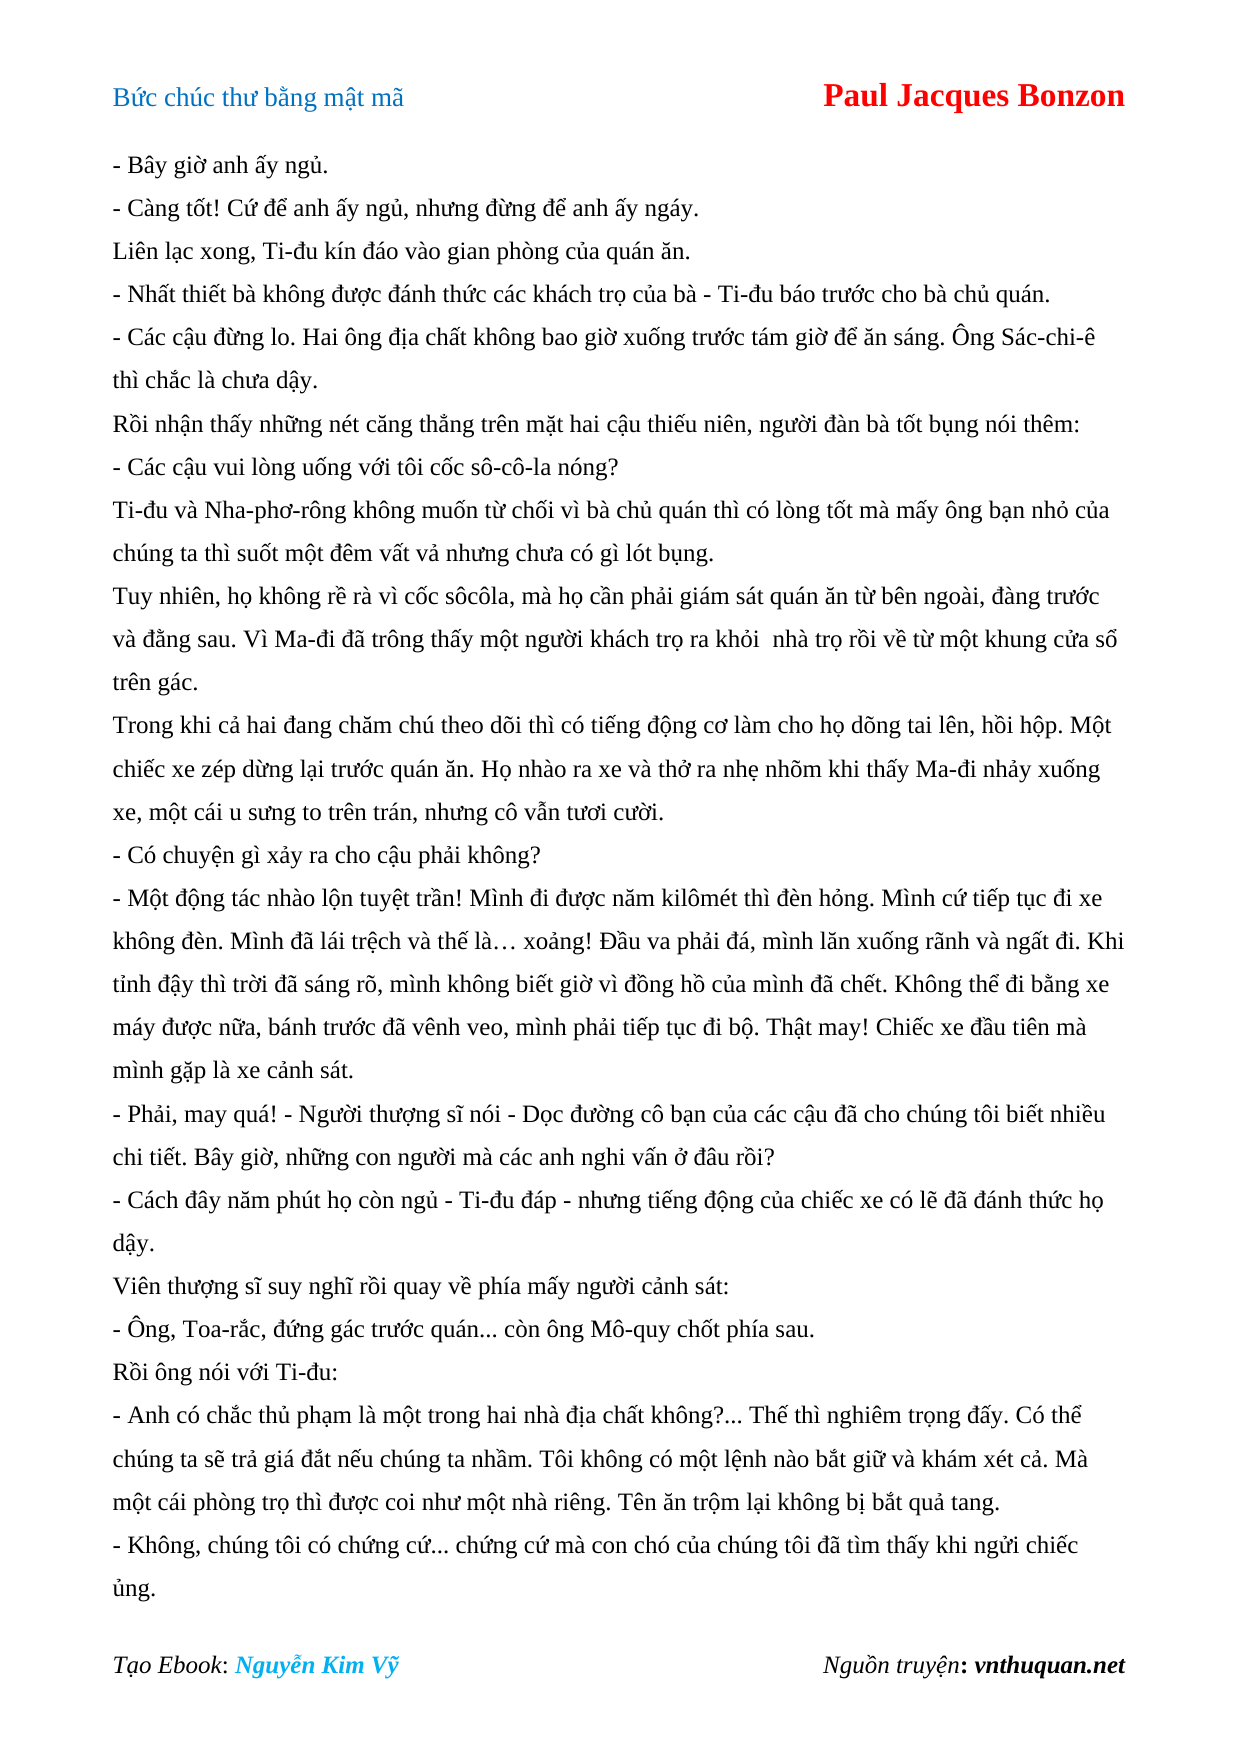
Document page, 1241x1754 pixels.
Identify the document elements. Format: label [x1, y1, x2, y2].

text [112, 150, 1128, 1602]
